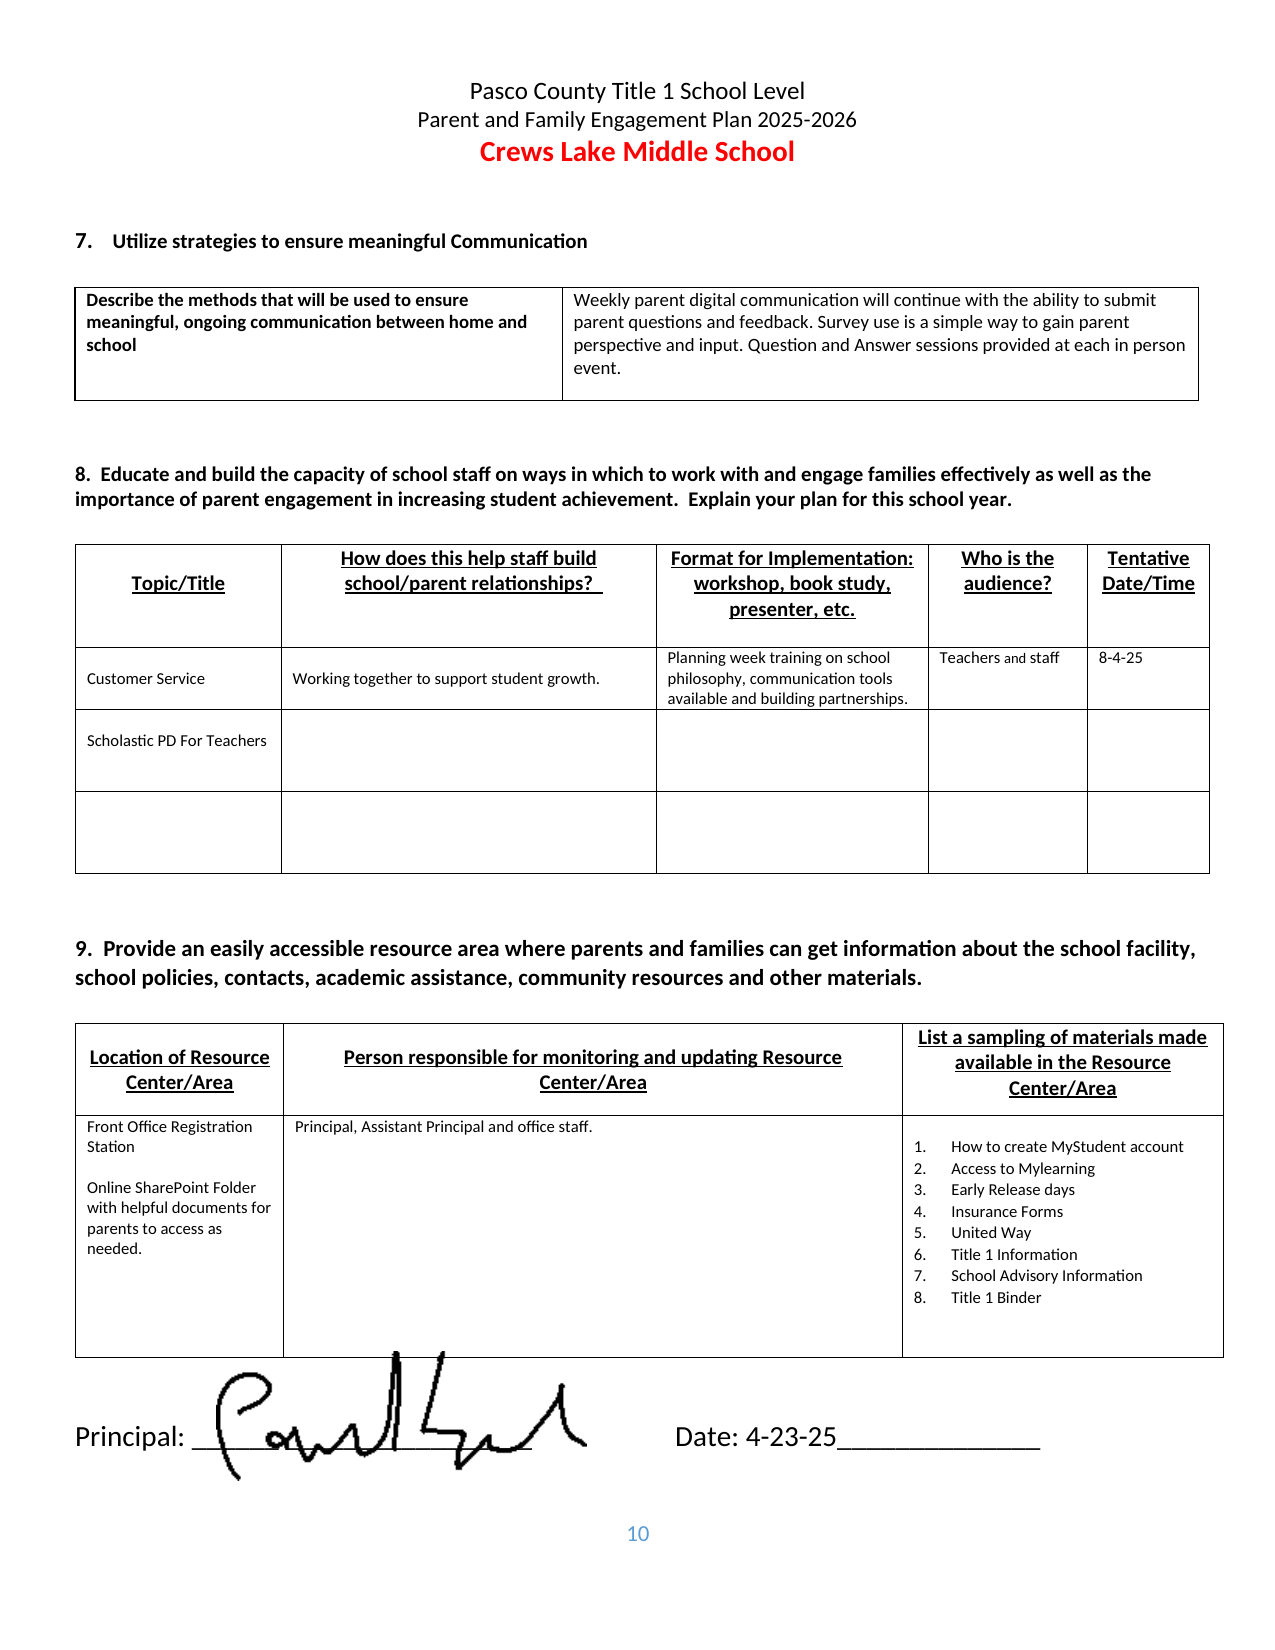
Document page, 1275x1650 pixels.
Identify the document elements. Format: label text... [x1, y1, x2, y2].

text Principal: ______ _________________ Date: 4-23-25______________ [75, 1418, 216, 1453]
table_cell Principal, Assistant Principal and office staff. [284, 1116, 902, 1357]
table_header Location of Resource Center/Area [76, 1024, 283, 1115]
table_cell Customer Service [76, 648, 281, 709]
table_cell Working together to support student growth. [282, 648, 656, 709]
table_header Person responsible for monitoring and updating Resource Center/Area [284, 1024, 902, 1115]
table_header How does this help staff build school/parent relationships? [282, 545, 656, 647]
table_cell [929, 710, 1087, 791]
table_cell [929, 792, 1087, 873]
table_cell Front Office Registration Station Online SharePoint Folder with helpful documents for parents to access as needed. [76, 1116, 283, 1357]
table_header Topic/Title [76, 545, 281, 647]
table_cell Teachers and staff [929, 648, 1087, 709]
list Utilize strategies to ensure meaningful Communication [75, 227, 1200, 254]
table_header Describe the methods that will be used to ensure meaningful, ongoing communication between home and school [76, 288, 562, 400]
table_cell Planning week training on school philosophy, communication tools available and building partnerships. [657, 648, 928, 709]
table_cell [282, 792, 656, 873]
table_cell [282, 710, 656, 791]
table_header Who is the audience? [929, 545, 1087, 647]
table_cell How to create MyStudent account Access to Mylearning Early Release days Insurance Forms United Way Title 1 Information School Advisory Information Title 1 Binder [903, 1116, 1223, 1357]
table_cell [657, 710, 928, 791]
table_cell [1088, 710, 1209, 791]
text 9. Provide an easily accessible resource area where parents and families can get information about the school facility, school policies, contacts, academic assistance, community resources and other materials. [75, 934, 1200, 991]
table_header Format for Implementation: workshop, book study, presenter, etc. [657, 545, 928, 647]
table_header List a sampling of materials made available in the Resource Center/Area [903, 1024, 1223, 1115]
table_cell Scholastic PD For Teachers [76, 710, 281, 791]
table_header Tentative Date/Time [1088, 545, 1209, 647]
picture [216, 1351, 587, 1481]
table_cell [76, 792, 281, 873]
table_cell 8-4-25 [1088, 648, 1209, 709]
table_cell [1088, 792, 1209, 873]
table_header Weekly parent digital communication will continue with the ability to submit parent questions and feedback. Survey use is a simple way to gain parent perspective and input. Question and Answer sessions provided at each in person event. [563, 288, 1198, 400]
table_cell [657, 792, 928, 873]
text 8. Educate and build the capacity of school staff on ways in which to work with and engage families effectively as well as the importance of parent engagement in increasing student achievement. Explain your plan for this school year. [75, 461, 1200, 512]
text Principal: ______ _________________ Date: 4-23-25______________ [587, 1418, 1200, 1453]
